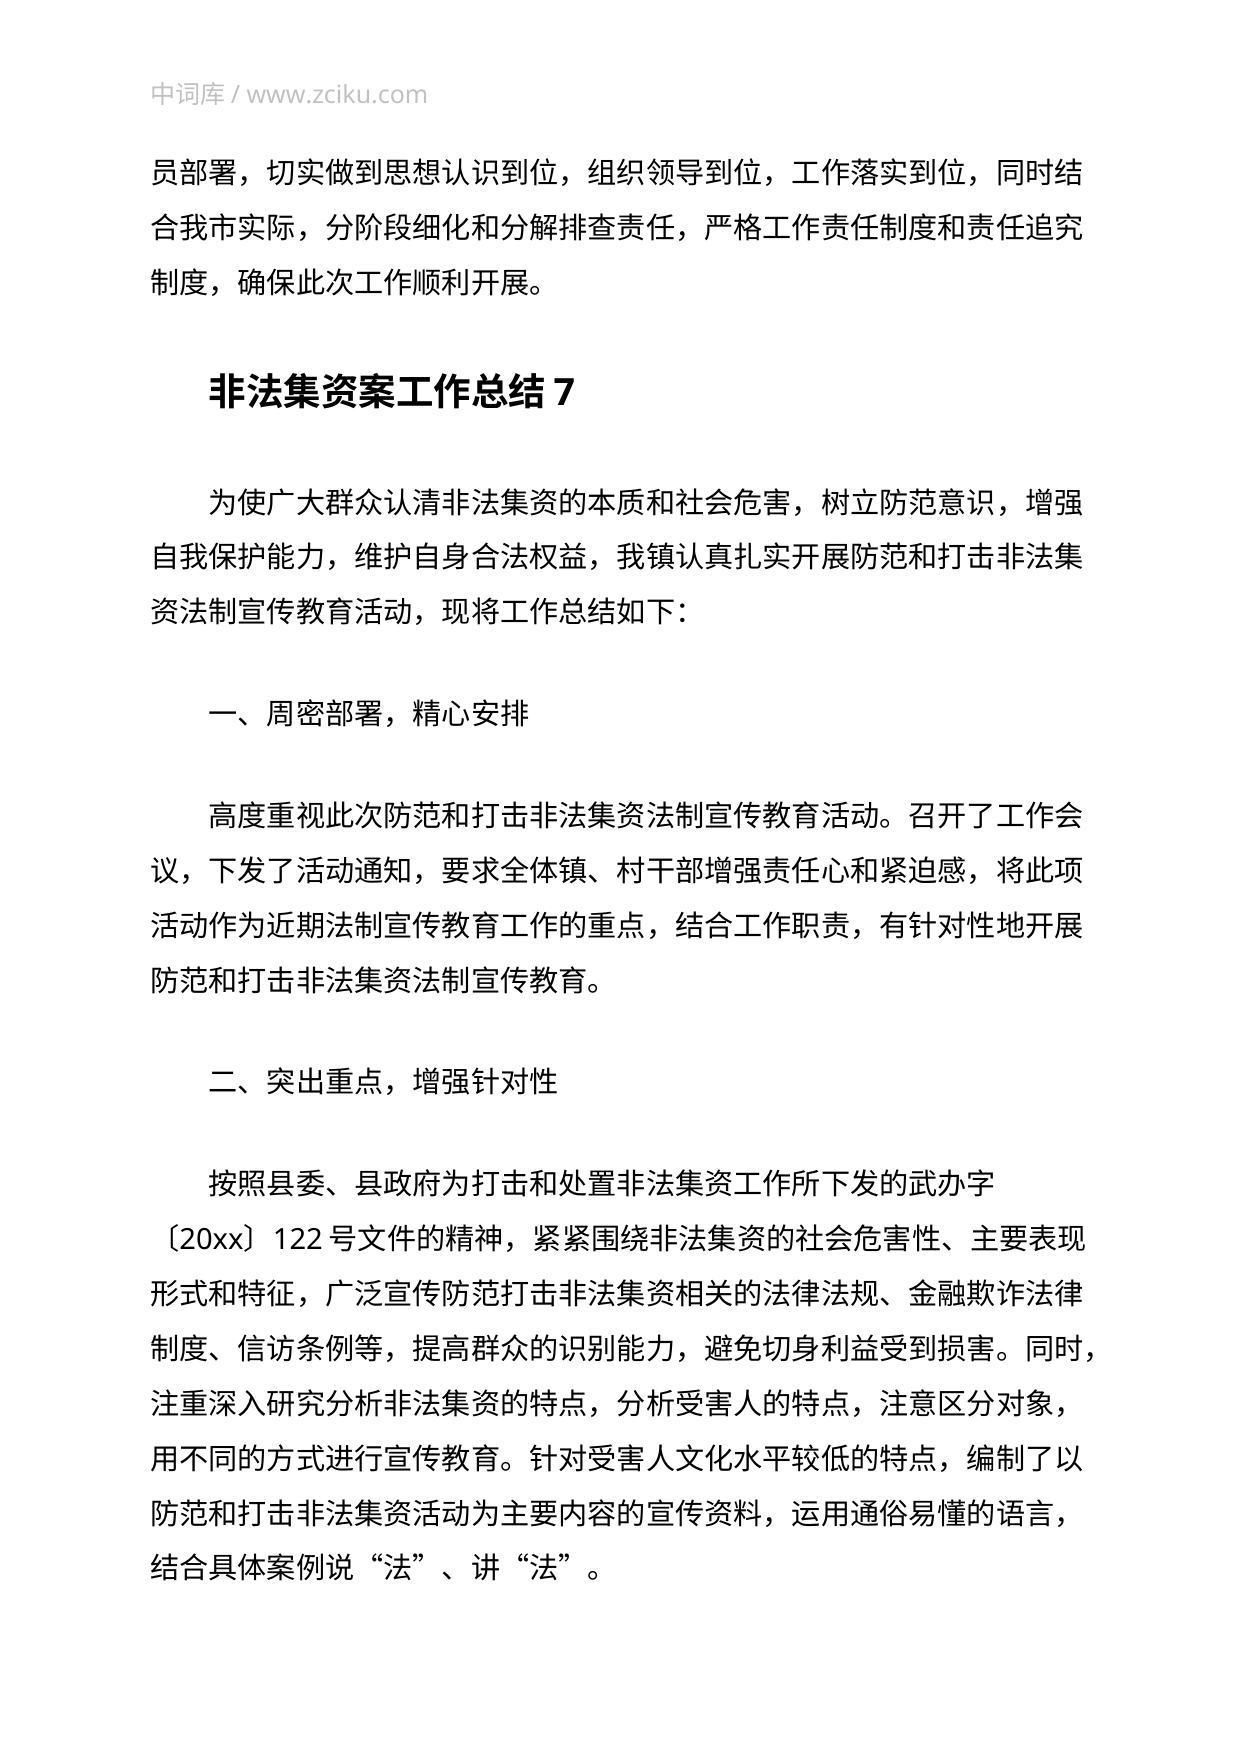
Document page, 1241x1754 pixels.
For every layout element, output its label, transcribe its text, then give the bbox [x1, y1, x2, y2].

text 为使广大群众认清非法集资的本质和社会危害，树立防范意识，增强自我保护能力，维护自身合法权益，我镇认真扎实开展防范和打击非法集资法制宣传教育活动，现将工作总结如下： [150, 479, 1090, 631]
text 非法集资案工作总结7 [150, 362, 1090, 416]
text 高度重视此次防范和打击非法集资法制宣传教育活动。召开了工作会议，下发了活动通知，要求全体镇、村干部增强责任心和紧迫感，将此项活动作为近期法制宣传教育工作的重点，结合工作职责，有针对性地开展防范和打击非法集资法制宣传教育。 [150, 792, 1090, 999]
text 二、突出重点，增强针对性 [150, 1059, 1090, 1101]
text 按照县委、县政府为打击和处置非法集资工作所下发的武办字〔20xx〕122号文件的精神，紧紧围绕非法集资的社会危害性、主要表现形式和特征，广泛宣传防范打击非法集资相关的法律法规、金融欺诈法律制度、信访条例等，提高群众的识别能力，避免切身利益受到损害。同时，注重深入研究分析非法集资的特点，分析受害人的特点，注意区分对象，用不同的方式进行宣传教育。针对受害人文化水平较低的特点，编制了以防范和打击非法集资活动为主要内容的宣传资料，运用通俗易懂的语言，结合具体案例说“法”、讲“法”。 [150, 1161, 1090, 1587]
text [150, 150, 1090, 302]
text 一、周密部署，精心安排 [150, 691, 1090, 733]
